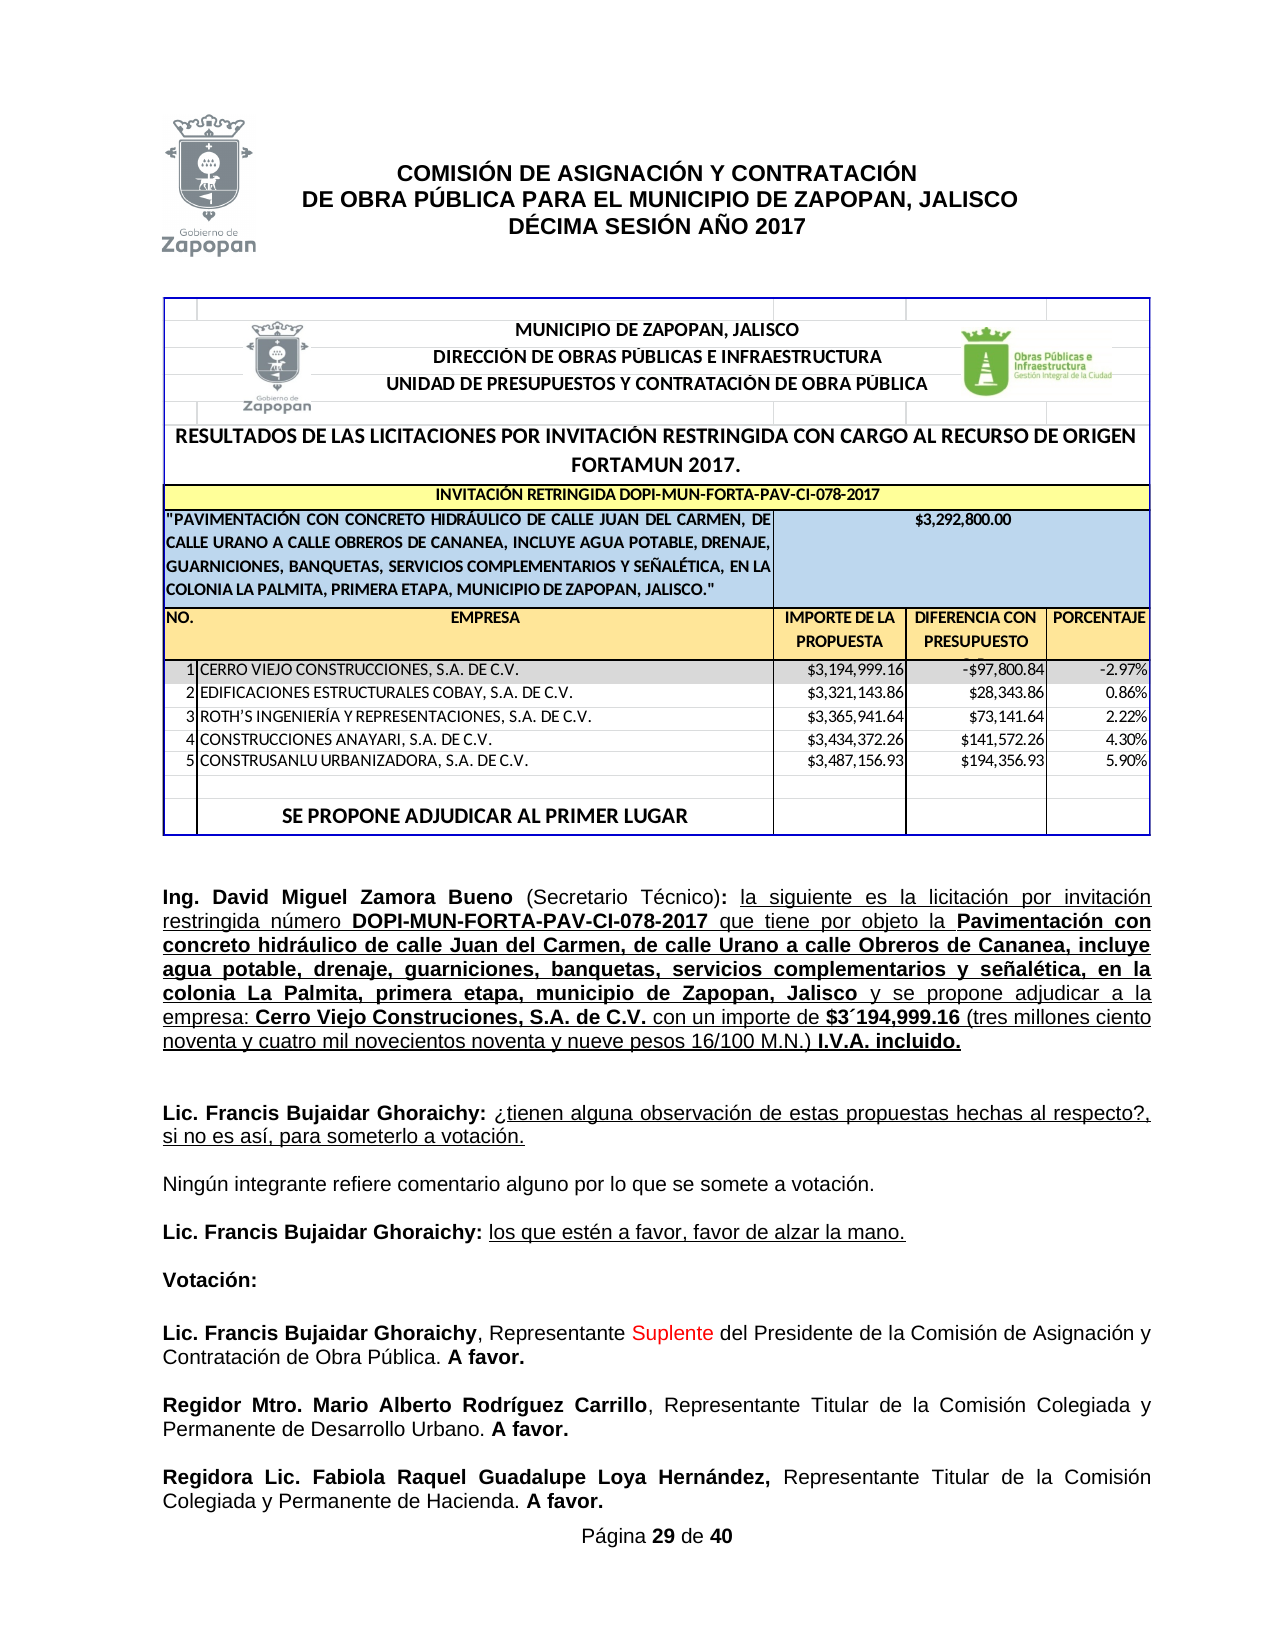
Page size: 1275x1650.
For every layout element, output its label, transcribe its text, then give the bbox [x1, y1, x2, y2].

text Lic. Francis Bujaidar Ghoraichy, Representante Suplente del Presidente de la Comisión de Asignación y Contratación de Obra Pública. A favor. [162, 1321, 1152, 1369]
text Ningún integrante refiere comentario alguno por lo que se somete a votación. [162, 1172, 1152, 1196]
text Lic. Francis Bujaidar Ghoraichy: ¿tienen alguna observación de estas propuestas hechas al respecto?, si no es así, para someterlo a votación. [162, 1100, 1152, 1148]
text Lic. Francis Bujaidar Ghoraichy: los que estén a favor, favor de alzar la mano. [162, 1220, 1152, 1244]
picture [161, 114, 256, 257]
text Votación: [162, 1268, 1152, 1292]
text Regidora Lic. Fabiola Raquel Guadalupe Loya Hernández, Representante Titular de la Comisión Colegiada y Permanente de Hacienda. A favor. [162, 1464, 1152, 1512]
text Regidor Mtro. Mario Alberto Rodríguez Carrillo, Representante Titular de la Comisión Colegiada y Permanente de Desarrollo Urbano. A favor. [162, 1393, 1152, 1441]
text Ing. David Miguel Zamora Bueno (Secretario Técnico): la siguiente es la licitación por invitación restringida número DOPI-MUN-FORTA-PAV-CI-078-2017 que tiene por objeto la Pavimentación con concreto hidráulico de calle Juan del Carmen, de calle Urano a calle Obreros de Cananea, incluye agua potable, drenaje, guarniciones, banquetas, servicios complementarios y señalética, en la colonia La Palmita, primera etapa, municipio de Zapopan, Jalisco y se propone adjudicar a la empresa: Cerro Viejo Construciones, S.A. de C.V. con un importe de $3´194,999.16 (tres millones ciento noventa y cuatro mil novecientos noventa y nueve pesos 16/100 M.N.) I.V.A. incluido. [162, 1003, 1152, 1052]
text Ing. David Miguel Zamora Bueno (Secretario Técnico): la siguiente es la licitación por invitación restringida número DOPI-MUN-FORTA-PAV-CI-078-2017 que tiene por objeto la Pavimentación con concreto hidráulico de calle Juan del Carmen, de calle Urano a calle Obreros de Cananea, incluye agua potable, drenaje, guarniciones, banquetas, servicios complementarios y señalética, en la colonia La Palmita, primera etapa, municipio de Zapopan, Jalisco y se propone adjudicar a la empresa: Cerro Viejo Construciones, S.A. de C.V. con un importe de $3´194,999.16 (tres millones ciento noventa y cuatro mil novecientos noventa y nueve pesos 16/100 M.N.) I.V.A. incluido. [162, 885, 1152, 978]
